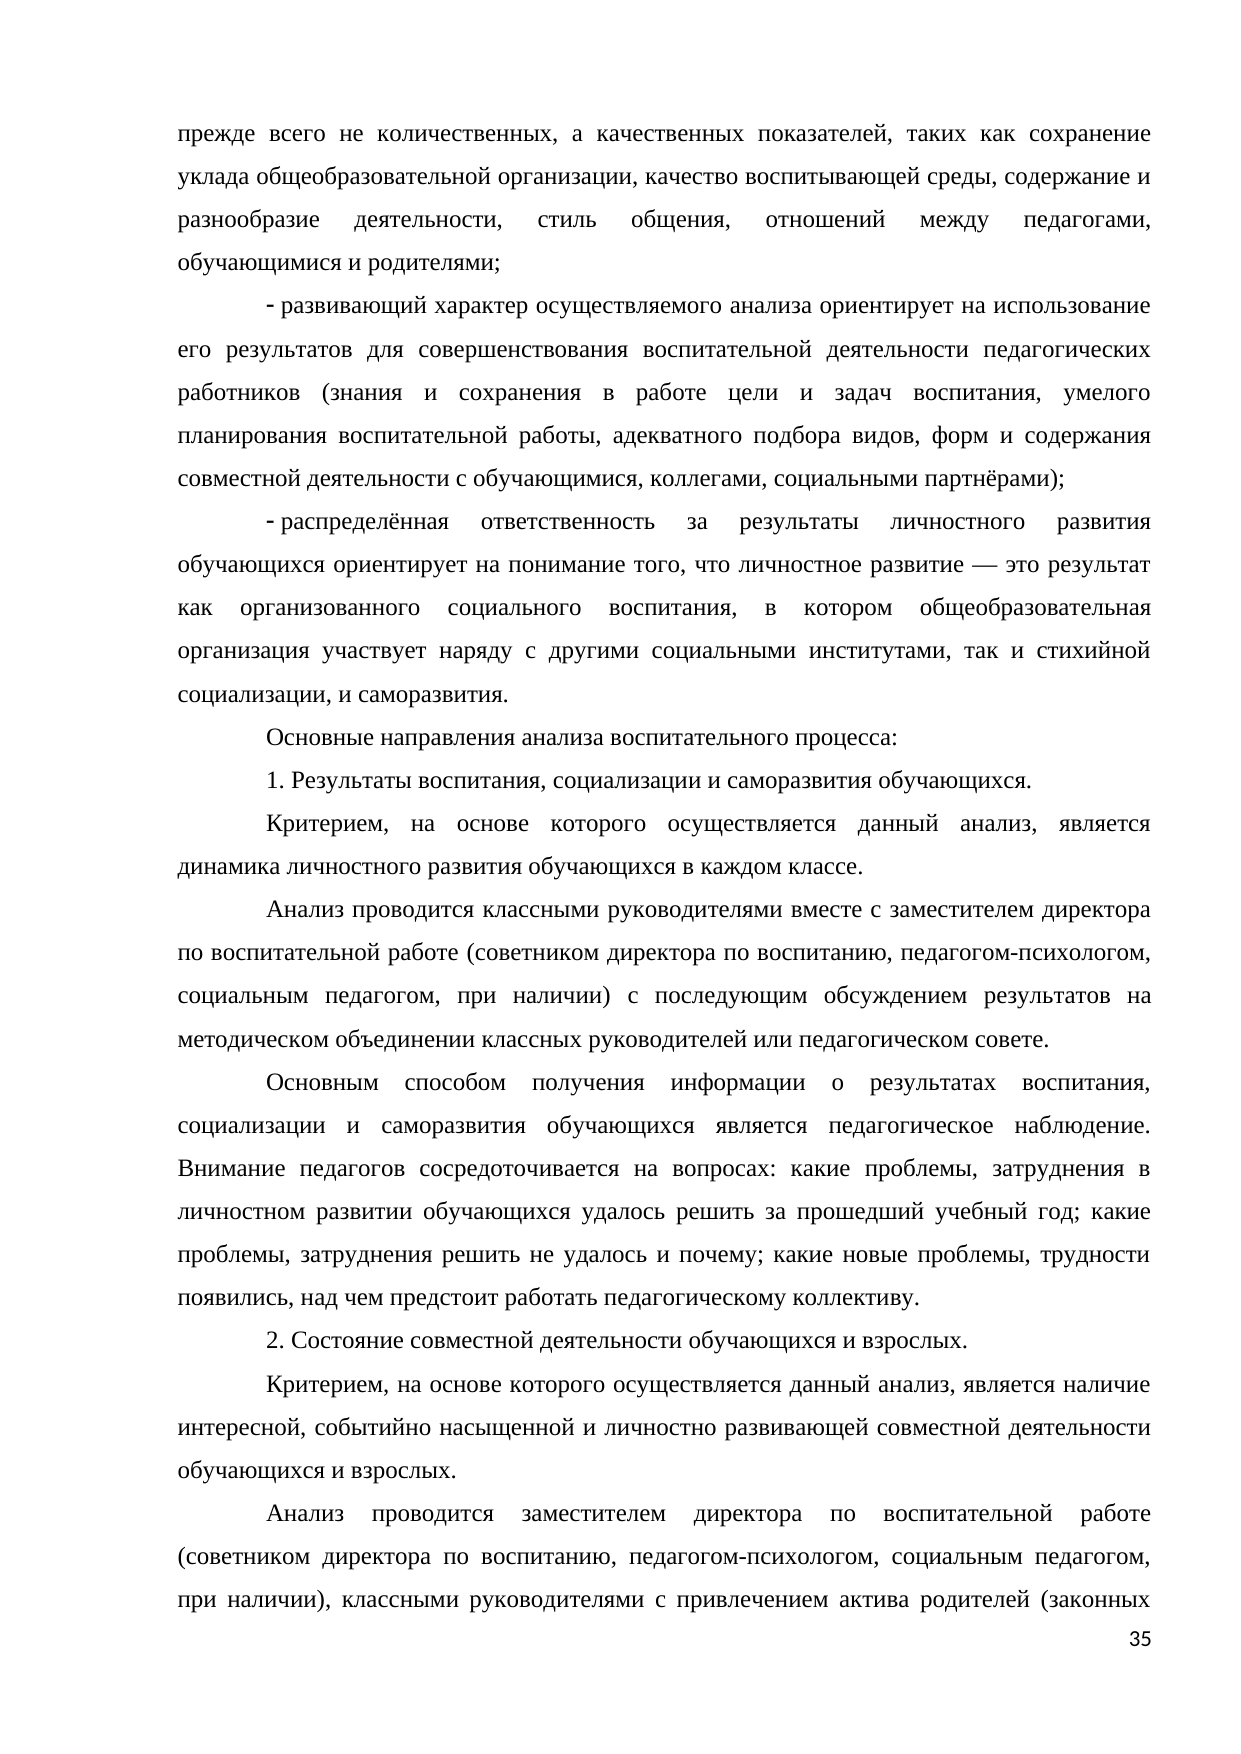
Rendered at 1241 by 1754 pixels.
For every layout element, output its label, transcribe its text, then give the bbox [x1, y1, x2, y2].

text 1. Результаты воспитания, социализации и саморазвития обучающихся. [177, 765, 1152, 794]
text Анализ проводится классными руководителями вместе с заместителем директора по воспитательной работе (советником директора по воспитанию, педагогом-психологом, социальным педагогом, при наличии) с последующим обсуждением результатов на методическом объединении классных руководителей или педагогическом совете. [177, 894, 1152, 1052]
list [177, 118, 1152, 276]
text Основным способом получения информации о результатах воспитания, социализации и саморазвития обучающихся является педагогическое наблюдение. Внимание педагогов сосредоточивается на вопросах: какие проблемы, затруднения в личностном развитии обучающихся удалось решить за прошедший учебный год; какие проблемы, затруднения решить не удалось и почему; какие новые проблемы, трудности появились, над чем предстоит работать педагогическому коллективу. [177, 1067, 1152, 1311]
list развивающий характер осуществляемого анализа ориентирует на использование его результатов для совершенствования воспитательной деятельности педагогических работников (знания и сохранения в работе цели и задач воспитания, умелого планирования воспитательной работы, адекватного подбора видов, форм и содержания совместной деятельности с обучающимися, коллегами, социальными партнёрами); [177, 291, 1152, 492]
list распределённая ответственность за результаты личностного развития обучающихся ориентирует на понимание того, что личностное развитие — это результат как организованного социального воспитания, в котором общеобразовательная организация участвует наряду с другими социальными институтами, так и стихийной социализации, и саморазвития. [177, 506, 1152, 707]
text Критерием, на основе которого осуществляется данный анализ, является наличие интересной, событийно насыщенной и личностно развивающей совместной деятельности обучающихся и взрослых. [177, 1369, 1152, 1484]
text 2. Состояние совместной деятельности обучающихся и взрослых. [177, 1326, 1152, 1354]
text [177, 1498, 1152, 1613]
text Основные направления анализа воспитательного процесса: [177, 722, 1152, 751]
text Критерием, на основе которого осуществляется данный анализ, является динамика личностного развития обучающихся в каждом классе. [177, 808, 1152, 880]
